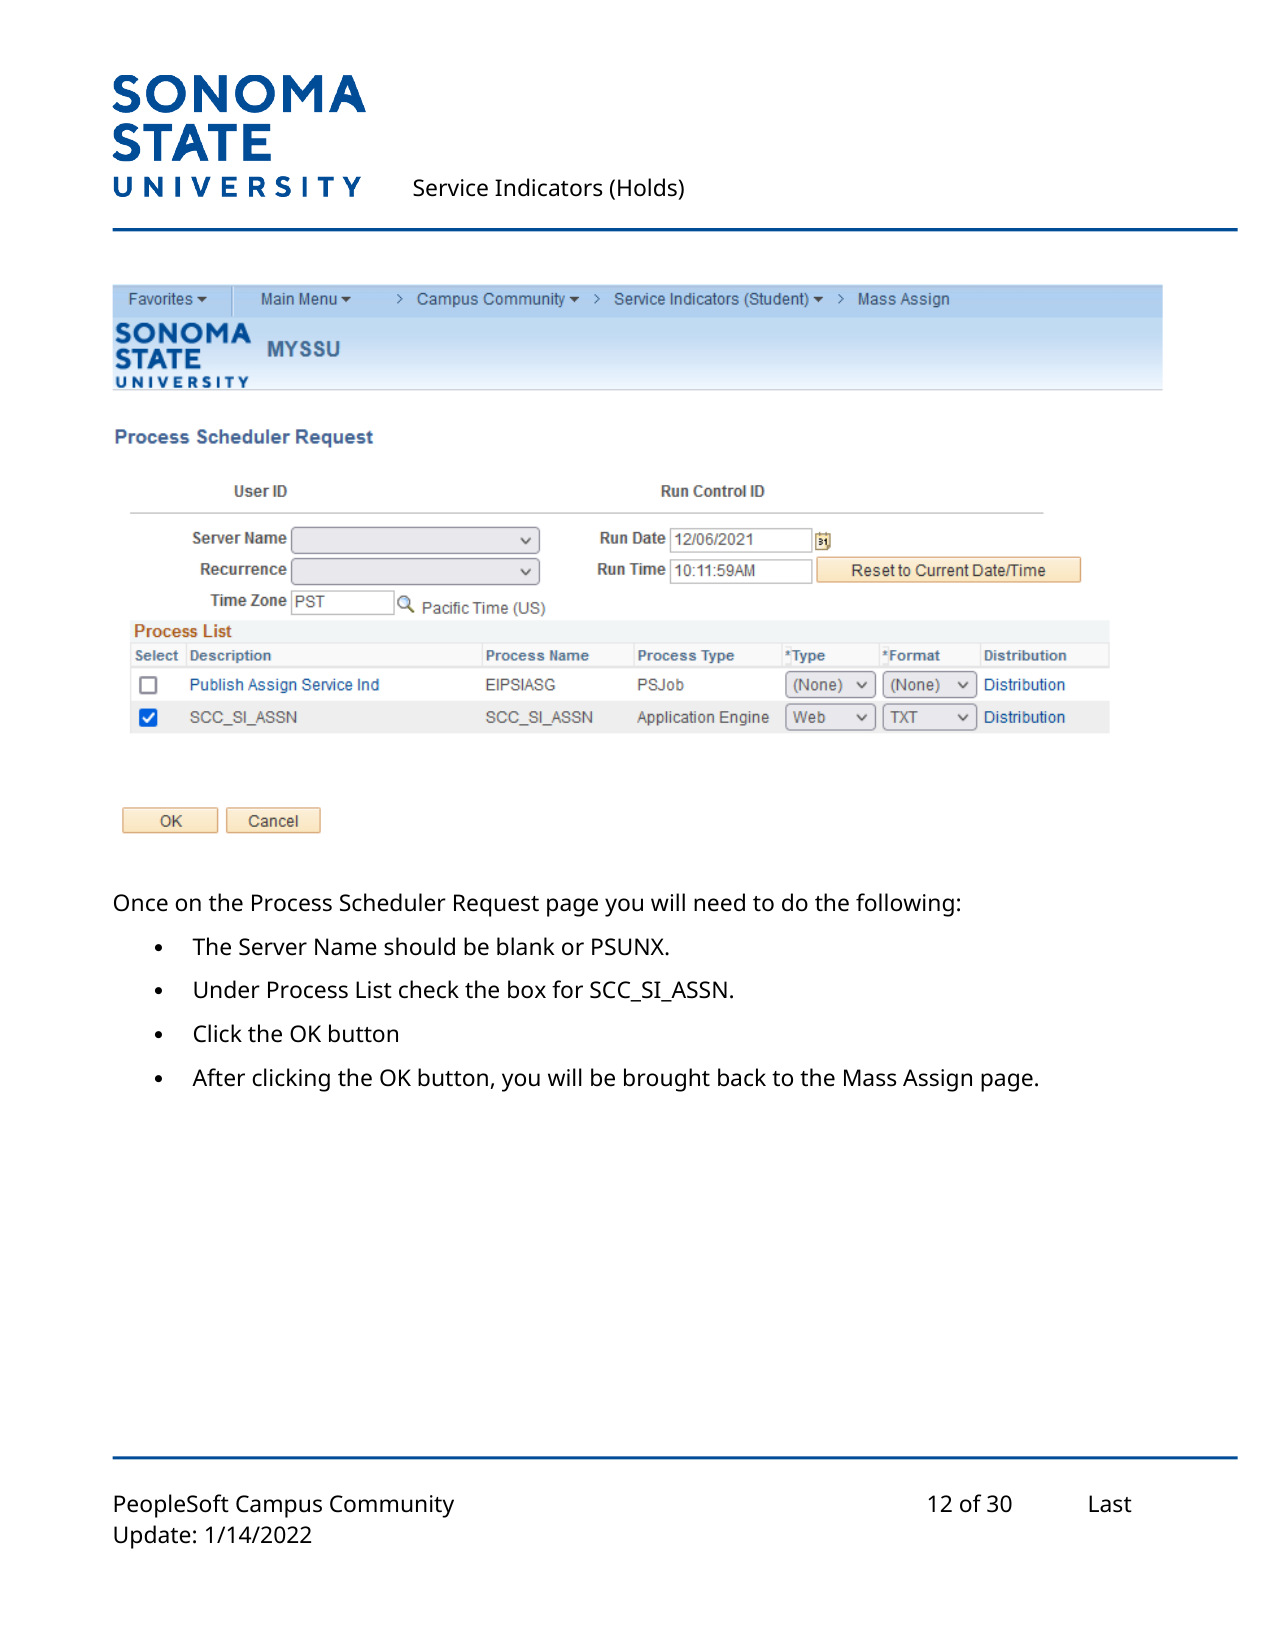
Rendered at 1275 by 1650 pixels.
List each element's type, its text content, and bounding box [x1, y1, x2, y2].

picture [112, 284, 1163, 875]
list Click the OK button [155, 1018, 1162, 1049]
text Once on the Process Scheduler Request page you will need to do the following: [112, 887, 1162, 918]
list Under Process List check the box for SCC_SI_ASSN. [155, 974, 1162, 1006]
picture [112, 75, 366, 197]
list The Server Name should be blank or PSUNX. [155, 931, 1162, 962]
list After clicking the OK button, you will be brought back to the Mass Assign page. [155, 1062, 1162, 1093]
